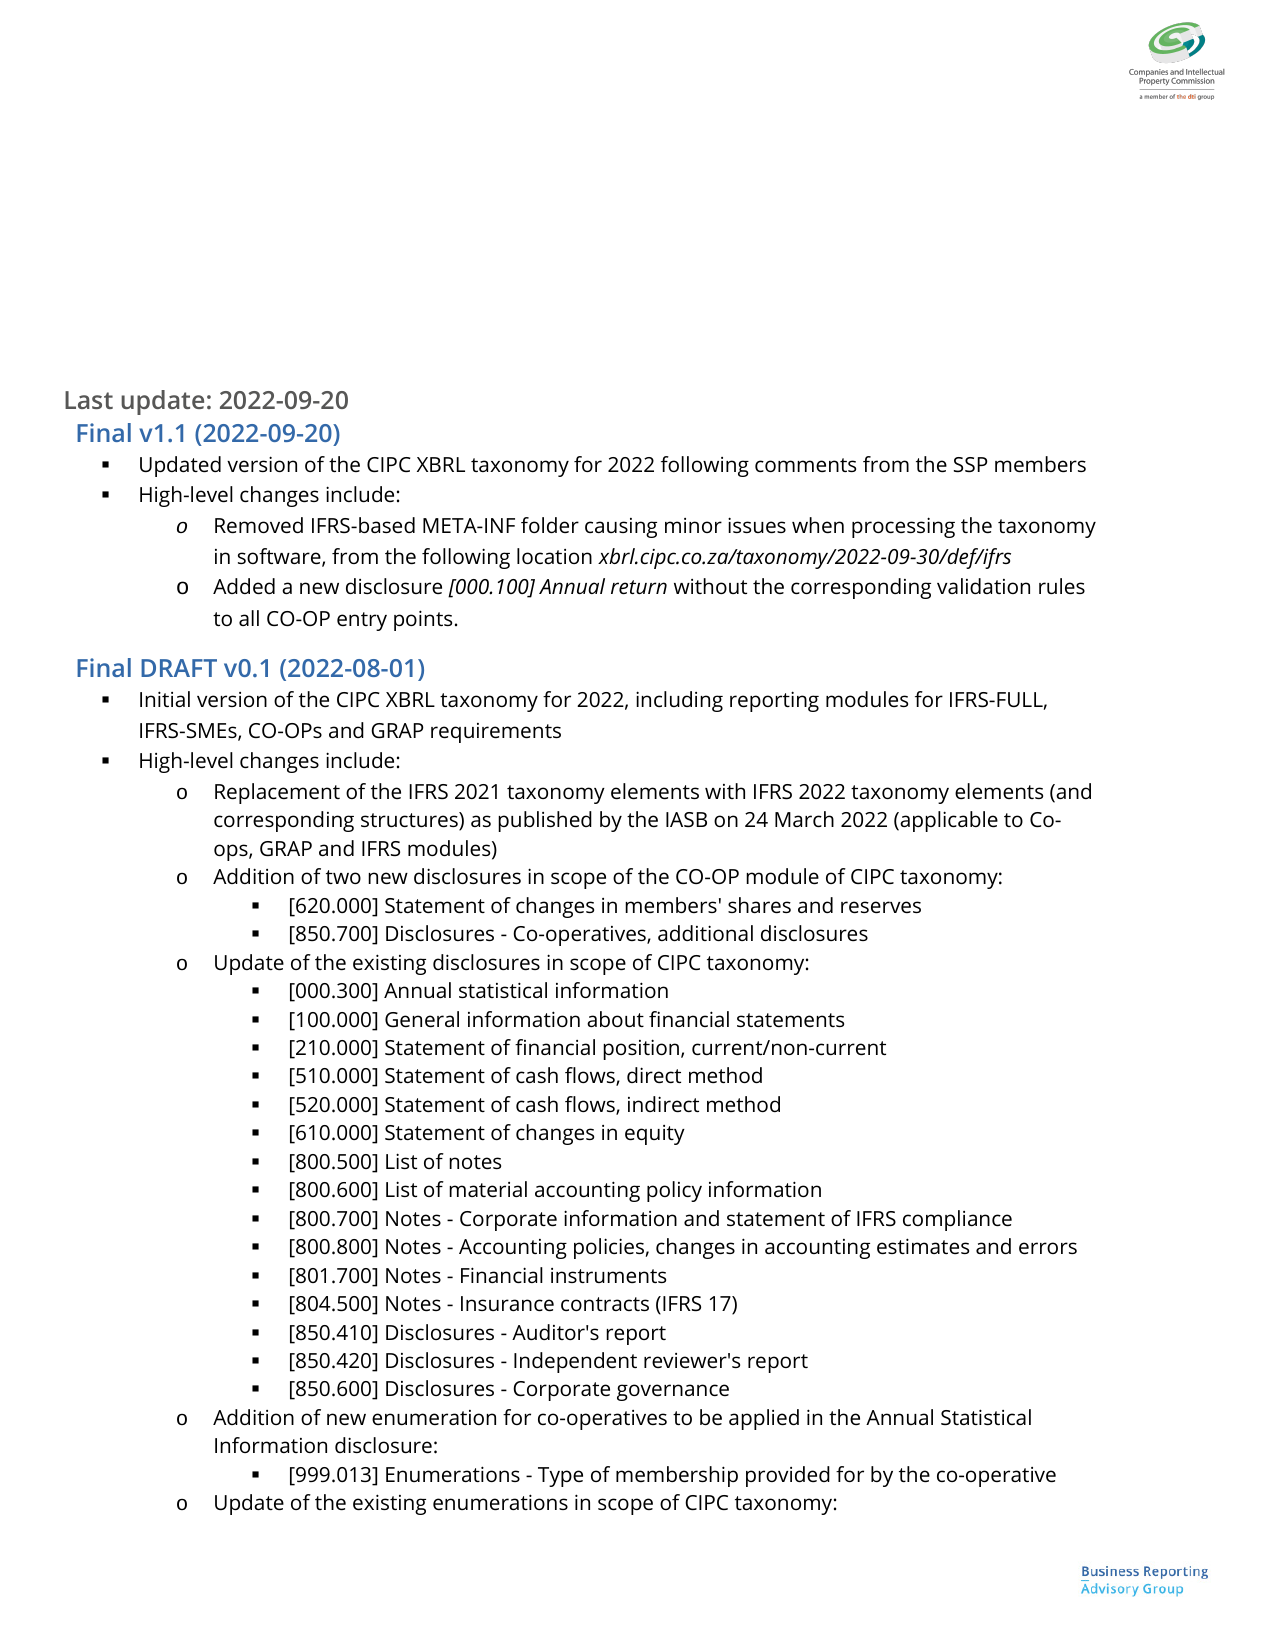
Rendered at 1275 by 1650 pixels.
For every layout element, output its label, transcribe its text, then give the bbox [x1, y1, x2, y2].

list [850.700] Disclosures - Co-operatives, additional disclosures [251, 919, 1099, 948]
list High-level changes include: [101, 480, 1099, 509]
list Addition of new enumeration for co-operatives to be applied in the Annual Statistical Information disclosure: [176, 1403, 1099, 1460]
list Removed IFRS-based META-INF folder causing minor issues when processing the taxonomy in software, from the following location xbrl.cipc.co.za/taxonomy/2022-09-30/def/ifrs [176, 511, 1099, 570]
list [100.000] General information about financial statements [251, 1005, 1099, 1033]
list [800.700] Notes - Corporate information and statement of IFRS compliance [251, 1204, 1099, 1232]
list [800.800] Notes - Accounting policies, changes in accounting estimates and errors [251, 1232, 1099, 1261]
list [000.300] Annual statistical information [251, 976, 1099, 1005]
list [801.700] Notes - Financial instruments [251, 1261, 1099, 1289]
title Last update: 2022-09-20 [63, 385, 1173, 416]
list Update of the existing enumerations in scope of CIPC taxonomy: [176, 1488, 1099, 1517]
list Update of the existing disclosures in scope of CIPC taxonomy: [176, 948, 1099, 976]
list [210.000] Statement of financial position, current/non-current [251, 1033, 1099, 1062]
list High-level changes include: [101, 746, 1099, 775]
picture [1124, 21, 1230, 102]
picture [1077, 1561, 1248, 1597]
subtitle Final DRAFT v0.1 (2022-08-01) [75, 651, 1099, 685]
list [850.420] Disclosures - Independent reviewer's report [251, 1346, 1099, 1374]
list Initial version of the CIPC XBRL taxonomy for 2022, including reporting modules for IFRS-FULL, IFRS-SMEs, CO-OPs and GRAP requirements [101, 685, 1099, 744]
list [804.500] Notes - Insurance contracts (IFRS 17) [251, 1289, 1099, 1318]
list [510.000] Statement of cash flows, direct method [251, 1062, 1099, 1090]
list Replacement of the IFRS 2021 taxonomy elements with IFRS 2022 taxonomy elements (and corresponding structures) as published by the IASB on 24 March 2022 (applicable to Co-ops, GRAP and IFRS modules) [176, 777, 1099, 862]
subtitle Final v1.1 (2022-09-20) [75, 416, 1099, 450]
list [800.600] List of material accounting policy information [251, 1175, 1099, 1204]
list [800.500] List of notes [251, 1147, 1099, 1175]
list Addition of two new disclosures in scope of the CO-OP module of CIPC taxonomy: [176, 862, 1099, 891]
list [520.000] Statement of cash flows, indirect method [251, 1090, 1099, 1118]
list Updated version of the CIPC XBRL taxonomy for 2022 following comments from the SSP members [101, 450, 1099, 478]
list [620.000] Statement of changes in members' shares and reserves [251, 891, 1099, 919]
list [999.013] Enumerations - Type of membership provided for by the co-operative [251, 1460, 1099, 1488]
list Added a new disclosure [000.100] Annual return without the corresponding validation rules to all CO-OP entry points. [176, 572, 1099, 632]
list [850.600] Disclosures - Corporate governance [251, 1374, 1099, 1403]
list [610.000] Statement of changes in equity [251, 1118, 1099, 1147]
list [850.410] Disclosures - Auditor's report [251, 1318, 1099, 1346]
